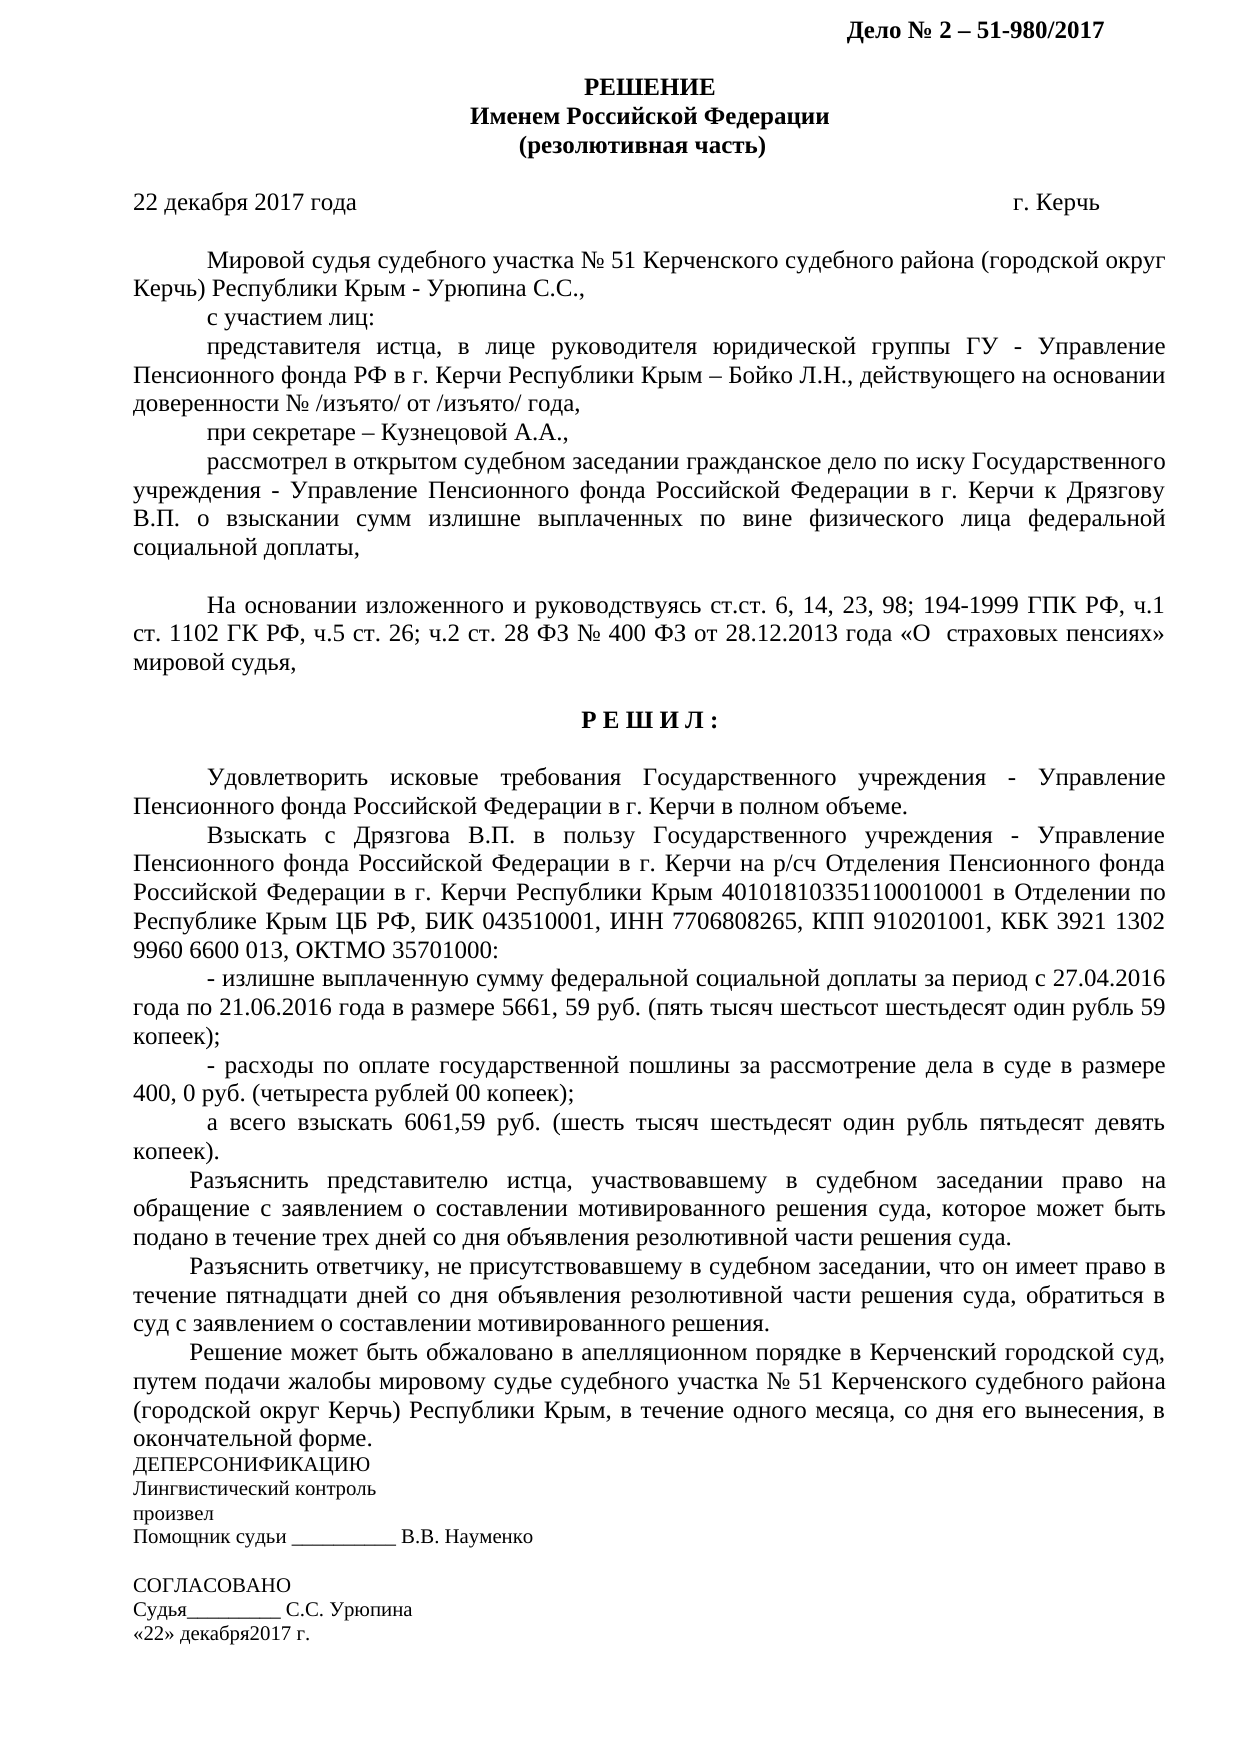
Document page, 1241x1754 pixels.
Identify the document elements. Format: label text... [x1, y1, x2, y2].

text Помощник судьи __________ В.В. Науменко [133, 1524, 1167, 1548]
text Лингвистический контроль [133, 1476, 1167, 1500]
title РЕШЕНИЕ [133, 72, 1167, 101]
text Мировой судья судебного участка № 51 Керченского судебного района (городской округ Керчь) Республики Крым - Урюпина С.С., [133, 245, 1167, 302]
text Удовлетворить исковые требования Государственного учреждения - Управление Пенсионного фонда Российской Федерации в г. Керчи в полном объеме. [133, 762, 1167, 820]
text - излишне выплаченную сумму федеральной социальной доплаты за период с 27.04.2016 года по 21.06.2016 года в размере 5661, 59 руб. (пять тысяч шестьсот шестьдесят один рубль 59 копеек); [133, 963, 1167, 1050]
text На основании изложенного и руководствуясь ст.ст. 6, 14, 23, 98; 194-1999 ГПК РФ, ч.1 ст. 1102 ГК РФ, ч.5 ст. 26; ч.2 ст. 28 ФЗ № 400 ФЗ от 28.12.2013 года «О страховых пенсиях» мировой судья, [133, 590, 1167, 676]
text с участием лиц: [133, 302, 1167, 331]
text (резолютивная часть) [118, 130, 1167, 158]
title Дело № 2 – 51-980/2017 [797, 15, 1167, 43]
text ДЕПЕРСОНИФИКАЦИЮ [133, 1452, 1167, 1476]
text представителя истца, в лице руководителя юридической группы ГУ - Управление Пенсионного фонда РФ в г. Керчи Республики Крым – Бойко Л.Н., действующего на основании доверенности № /изъято/ от /изъято/ года, [133, 331, 1167, 417]
subtitle Именем Российской Федерации [133, 101, 1167, 130]
text Разъяснить ответчику, не присутствовавшему в судебном заседании, что он имеет право в течение пятнадцати дней со дня объявления резолютивной части решения суда, обратиться в суд с заявлением о составлении мотивированного решения. [133, 1251, 1167, 1337]
text Решение может быть обжаловано в апелляционном порядке в Керченский городской суд, путем подачи жалобы мировому судье судебного участка № 51 Керченского судебного района (городской округ Керчь) Республики Крым, в течение одного месяца, со дня его вынесения, в окончательной форме. [133, 1337, 1167, 1452]
text Взыскать с Дрязгова В.П. в пользу Государственного учреждения - Управление Пенсионного фонда Российской Федерации в г. Керчи на р/сч Отделения Пенсионного фонда Российской Федерации в г. Керчи Республики Крым 401018103351100010001 в Отделении по Республике Крым ЦБ РФ, БИК 043510001, ИНН 7706808265, КПП 910201001, КБК 3921 1302 9960 6600 013, ОКТМО 35701000: [133, 820, 1167, 963]
text Разъяснить представителю истца, участвовавшему в судебном заседании право на обращение с заявлением о составлении мотивированного решения суда, которое может быть подано в течение трех дней со дня объявления резолютивной части решения суда. [133, 1165, 1167, 1251]
text 22 декабря 2017 года г. Керчь [133, 187, 1167, 216]
text Р Е Ш И Л : [133, 705, 1167, 733]
text СОГЛАСОВАНО [133, 1573, 1167, 1597]
text при секретаре – Кузнецовой А.А., [133, 417, 1167, 446]
text произвел [133, 1500, 1167, 1524]
text а всего взыскать 6061,59 руб. (шесть тысяч шестьдесят один рубль пятьдесят девять копеек). [133, 1107, 1167, 1165]
text рассмотрел в открытом судебном заседании гражданское дело по иску Государственного учреждения - Управление Пенсионного фонда Российской Федерации в г. Керчи к Дрязгову В.П. о взыскании сумм излишне выплаченных по вине физического лица федеральной социальной доплаты, [133, 446, 1167, 561]
text Судья_________ С.С. Урюпина [133, 1597, 1167, 1621]
text «22» декабря2017 г. [133, 1621, 1167, 1645]
text - расходы по оплате государственной пошлины за рассмотрение дела в суде в размере 400, 0 руб. (четыреста рублей 00 копеек); [133, 1050, 1167, 1107]
